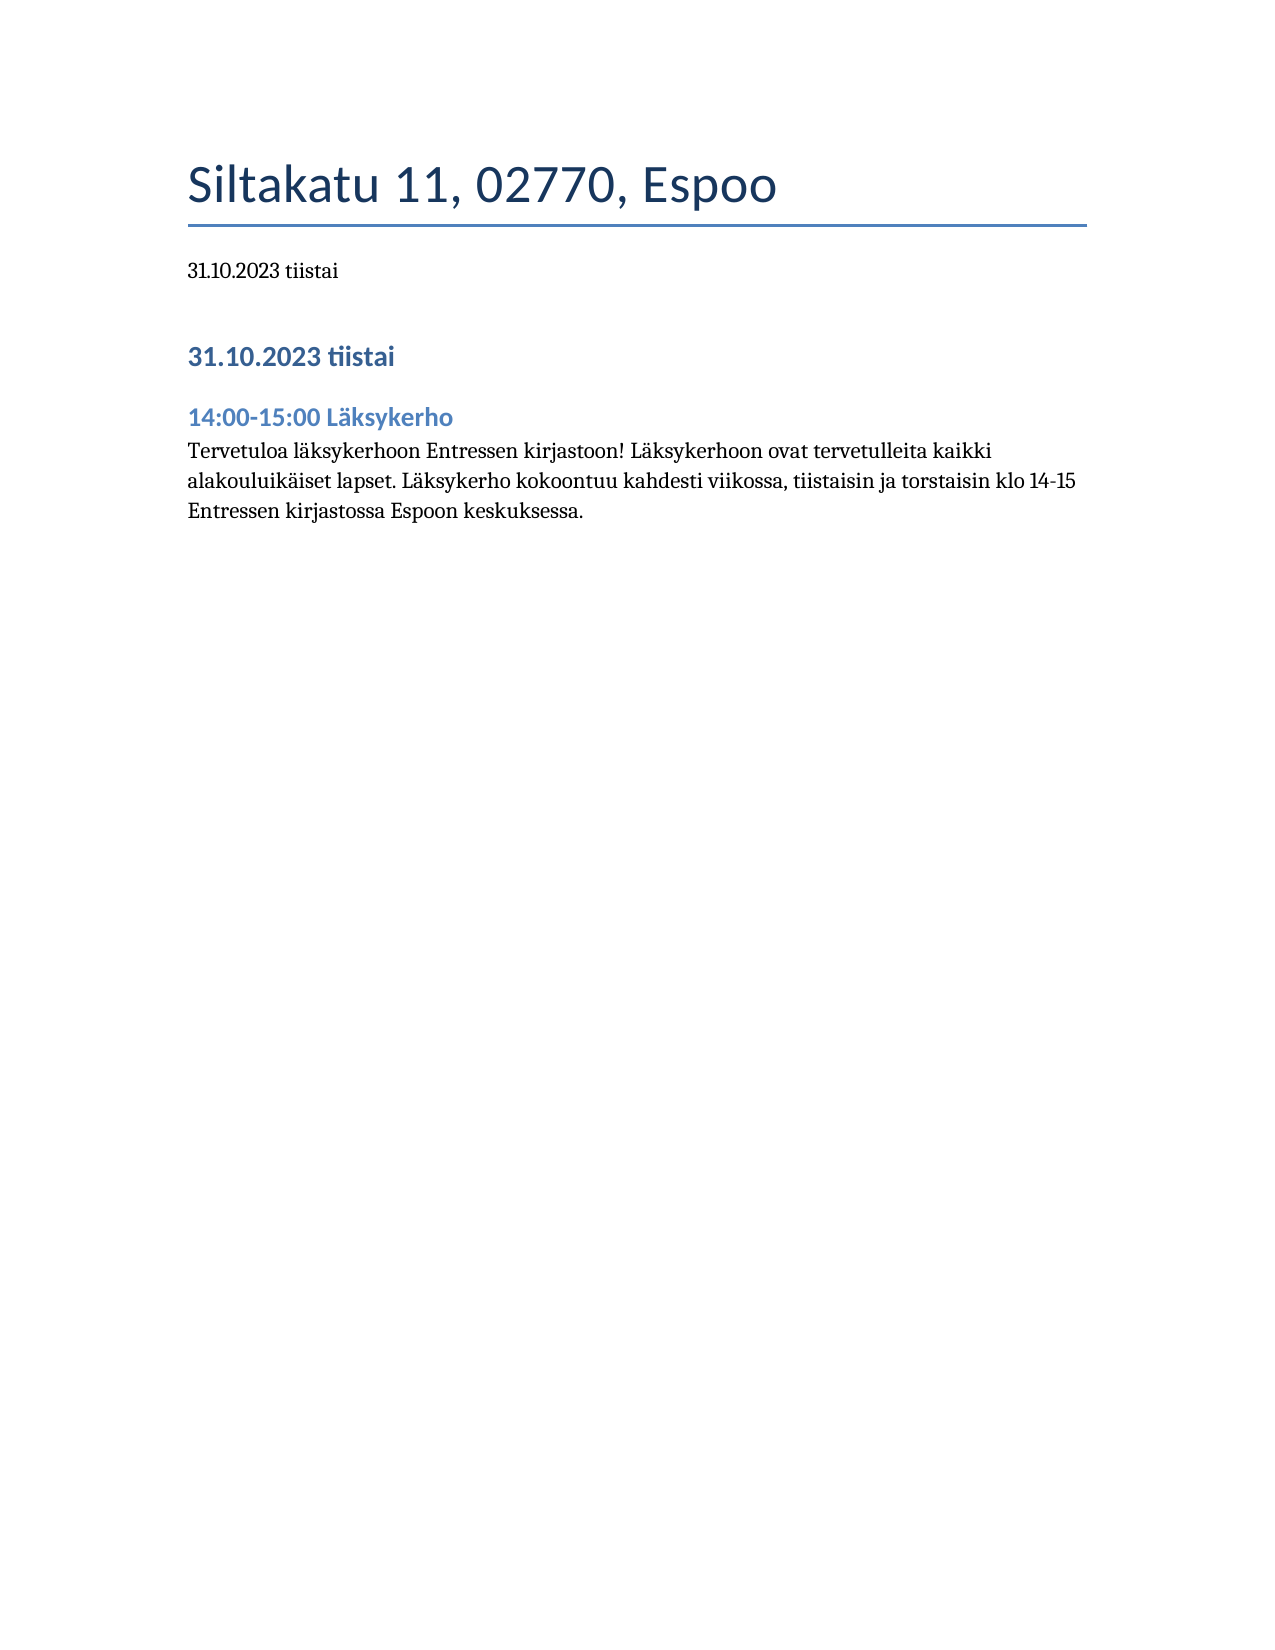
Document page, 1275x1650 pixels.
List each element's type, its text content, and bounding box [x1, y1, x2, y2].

subtitle 31.10.2023 tiistai [187, 338, 1087, 374]
text 31.10.2023 tiistai [187, 258, 1087, 284]
subtitle 14:00-15:00 Läksykerho [187, 400, 1087, 433]
text Tervetuloa läksykerhoon Entressen kirjastoon! Läksykerhoon ovat tervetulleita kaikki alakouluikäiset lapset. Läksykerho kokoontuu kahdesti viikossa, tiistaisin ja torstaisin klo 14-15 Entressen kirjastossa Espoon keskuksessa. [187, 438, 1087, 524]
title Siltakatu 11, 02770, Espoo [187, 150, 1087, 227]
